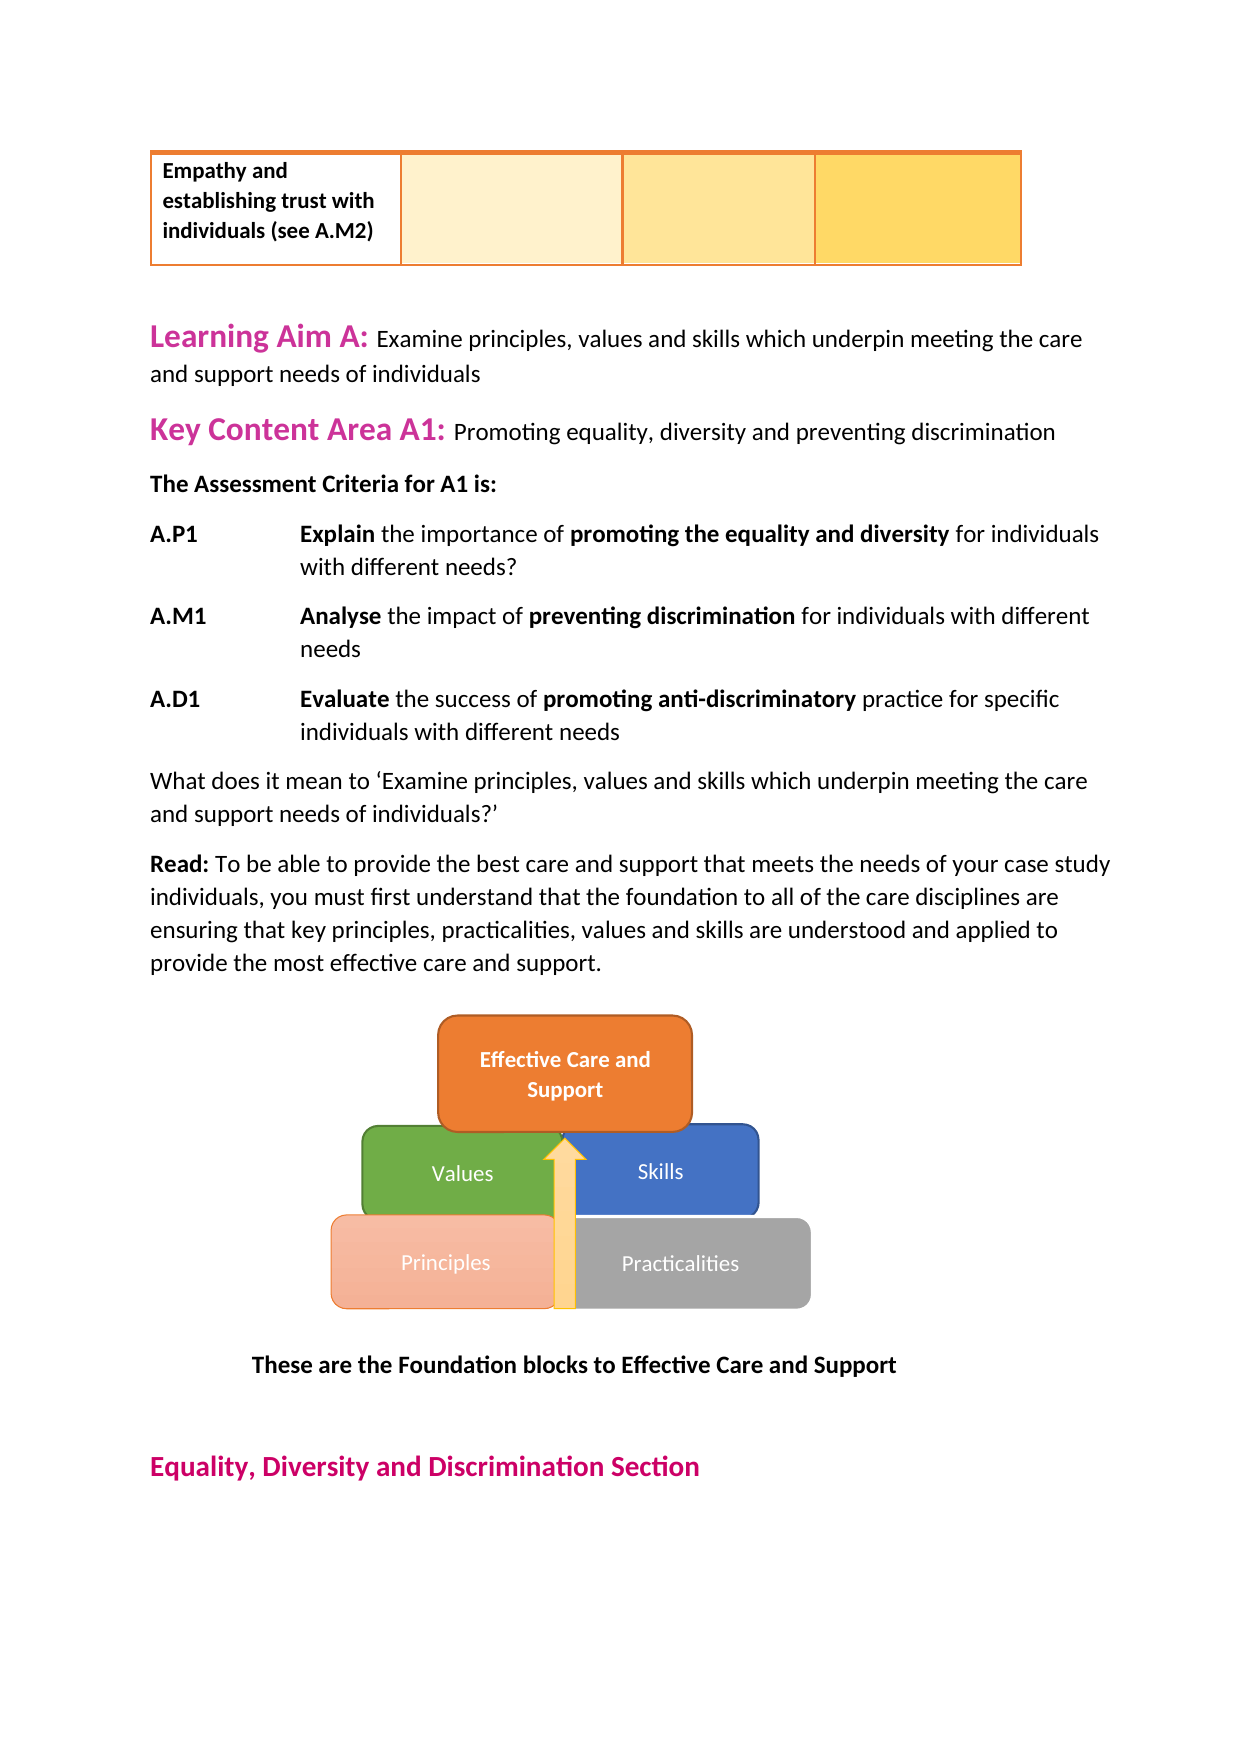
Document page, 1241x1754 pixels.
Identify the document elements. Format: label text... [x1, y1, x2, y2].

text Equality, Diversity and Discrimination Section [150, 1448, 1122, 1484]
table_cell [816, 155, 1020, 263]
text A.M1 Analyse the impact of preventing discrimination for individuals with different needs [150, 601, 1122, 664]
text The Assessment Criteria for A1 is: [150, 468, 1122, 499]
text These are the Foundation blocks to Effective Care and Support [150, 1349, 1122, 1379]
text What does it mean to ‘Examine principles, values and skills which underpin meeting the care and support needs of individuals?’ [150, 766, 1122, 829]
text A.D1 Evaluate the success of promoting anti-discriminatory practice for specific individuals with different needs [150, 683, 1122, 746]
text Learning Aim A: Examine principles, values and skills which underpin meeting the care and support needs of individuals [150, 315, 1122, 389]
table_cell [152, 155, 400, 263]
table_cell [402, 155, 621, 263]
text A.P1 Explain the importance of promoting the equality and diversity for individuals with different needs? [150, 518, 1122, 581]
text Read: To be able to provide the best care and support that meets the needs of your case study individuals, you must first understand that the foundation to all of the care disciplines are ensuring that key principles, practicalities, values and skills are understood and applied to provide the most effective care and support. [150, 848, 1122, 977]
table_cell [624, 155, 814, 263]
text Key Content Area A1: Promoting equality, diversity and preventing discrimination [150, 408, 1122, 448]
